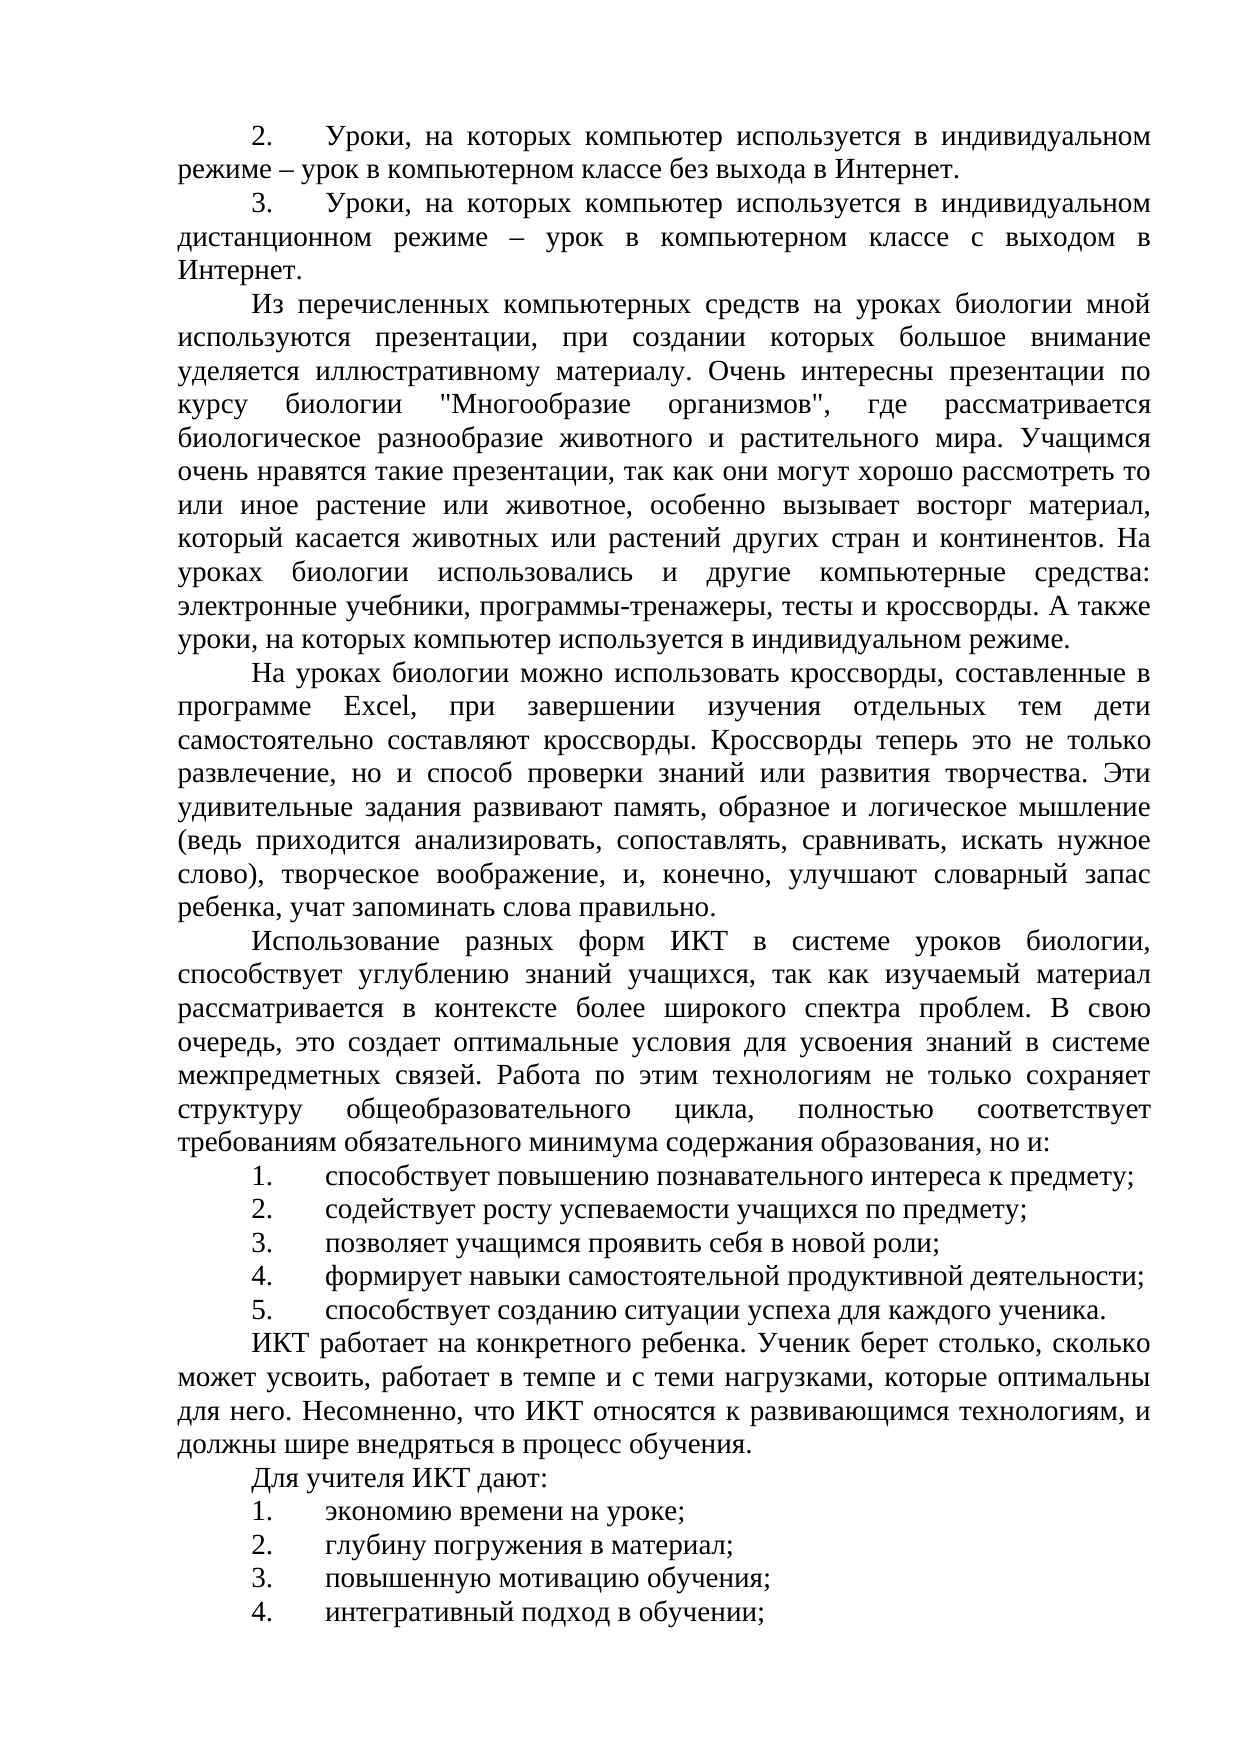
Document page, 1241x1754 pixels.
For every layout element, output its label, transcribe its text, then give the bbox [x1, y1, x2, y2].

list способствует созданию ситуации успеха для каждого ученика. [177, 1292, 1152, 1326]
list повышенную мотивацию обучения; [177, 1560, 1152, 1594]
text ИКТ работает на конкретного ребенка. Ученик берет столько, сколько может усвоить, работает в темпе и с теми нагрузками, которые оптимальны для него. Несомненно, что ИКТ относятся к развивающимся технологиям, и должны шире внедряться в процесс обучения. [177, 1326, 1152, 1460]
list глубину погружения в материал; [177, 1527, 1152, 1560]
text Для учителя ИКТ дают: [177, 1460, 1152, 1493]
list Уроки, на которых компьютер используется в индивидуальном дистанционном режиме – урок в компьютерном классе с выходом в Интернет. [177, 185, 1152, 286]
list способствует повышению познавательного интереса к предмету; [177, 1158, 1152, 1191]
text Из перечисленных компьютерных средств на уроках биологии мной используются презентации, при создании которых большое внимание уделяется иллюстративному материалу. Очень интересны презентации по курсу биологии "Многообразие организмов", где рассматривается биологическое разнообразие животного и растительного мира. Учащимся очень нравятся такие презентации, так как они могут хорошо рассмотреть то или иное растение или животное, особенно вызывает восторг материал, который касается животных или растений других стран и континентов. На уроках биологии использовались и другие компьютерные средства: электронные учебники, программы-тренажеры, тесты и кроссворды. А также уроки, на которых компьютер используется в индивидуальном режиме. [177, 286, 1152, 655]
list формирует навыки самостоятельной продуктивной деятельности; [177, 1258, 1152, 1292]
list содействует росту успеваемости учащихся по предмету; [177, 1191, 1152, 1225]
text На уроках биологии можно использовать кроссворды, составленные в программе Excel, при завершении изучения отдельных тем дети самостоятельно составляют кроссворды. Кроссворды теперь это не только развлечение, но и способ проверки знаний или развития творчества. Эти удивительные задания развивают память, образное и логическое мышление (ведь приходится анализировать, сопоставлять, сравнивать, искать нужное слово), творческое воображение, и, конечно, улучшают словарный запас ребенка, учат запоминать слова правильно. [177, 655, 1152, 923]
list экономию времени на уроке; [177, 1493, 1152, 1527]
list Уроки, на которых компьютер используется в индивидуальном режиме – урок в компьютерном классе без выхода в Интернет. [177, 118, 1152, 185]
list позволяет учащимся проявить себя в новой роли; [177, 1225, 1152, 1258]
list интегративный подход в обучении; [177, 1594, 1152, 1627]
text Использование разных форм ИКТ в системе уроков биологии, способствует углублению знаний учащихся, так как изучаемый материал рассматривается в контексте более широкого спектра проблем. В свою очередь, это создает оптимальные условия для усвоения знаний в системе межпредметных связей. Работа по этим технологиям не только сохраняет структуру общеобразовательного цикла, полностью соответствует требованиям обязательного минимума содержания образования, но и: [177, 923, 1152, 1158]
